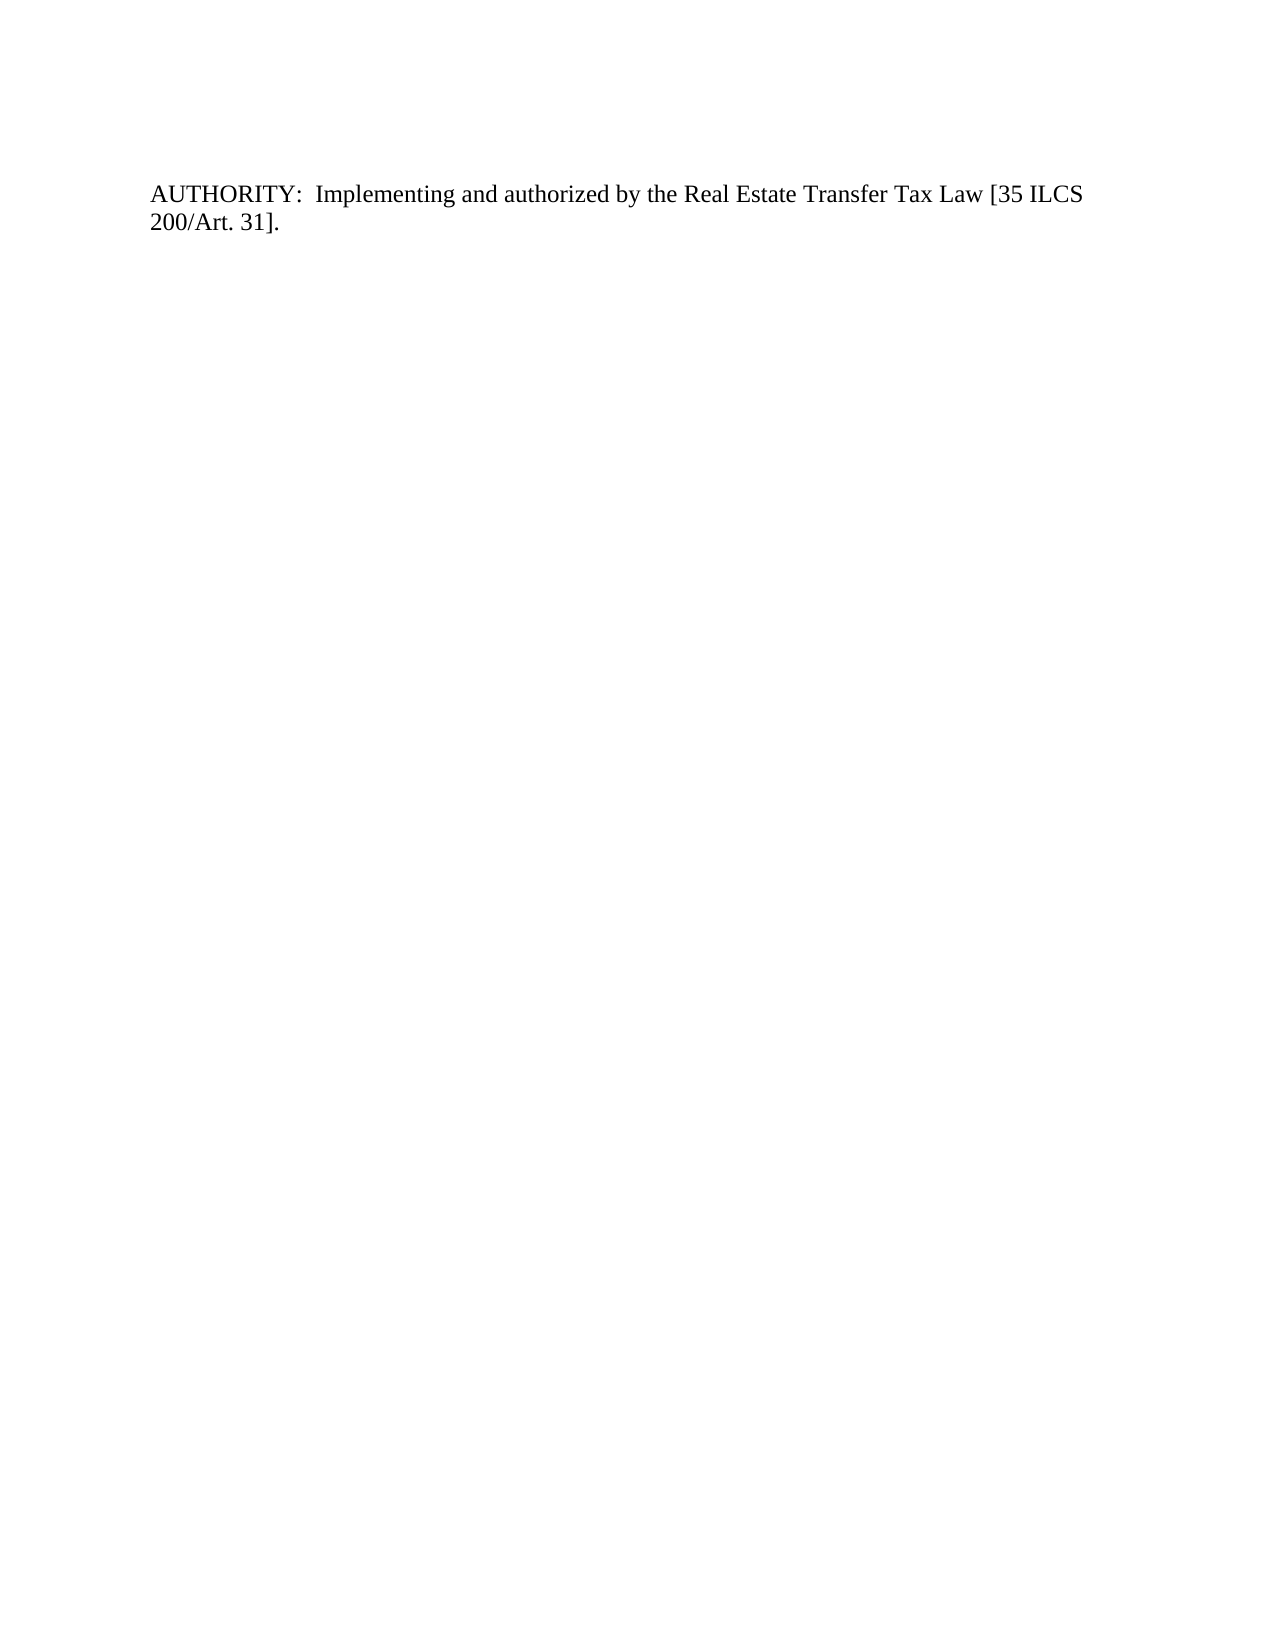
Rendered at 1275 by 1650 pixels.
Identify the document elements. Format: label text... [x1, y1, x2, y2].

text AUTHORITY: Implementing and authorized by the Real Estate Transfer Tax Law [35 ILCS 200/Art. 31]. [150, 179, 1125, 236]
